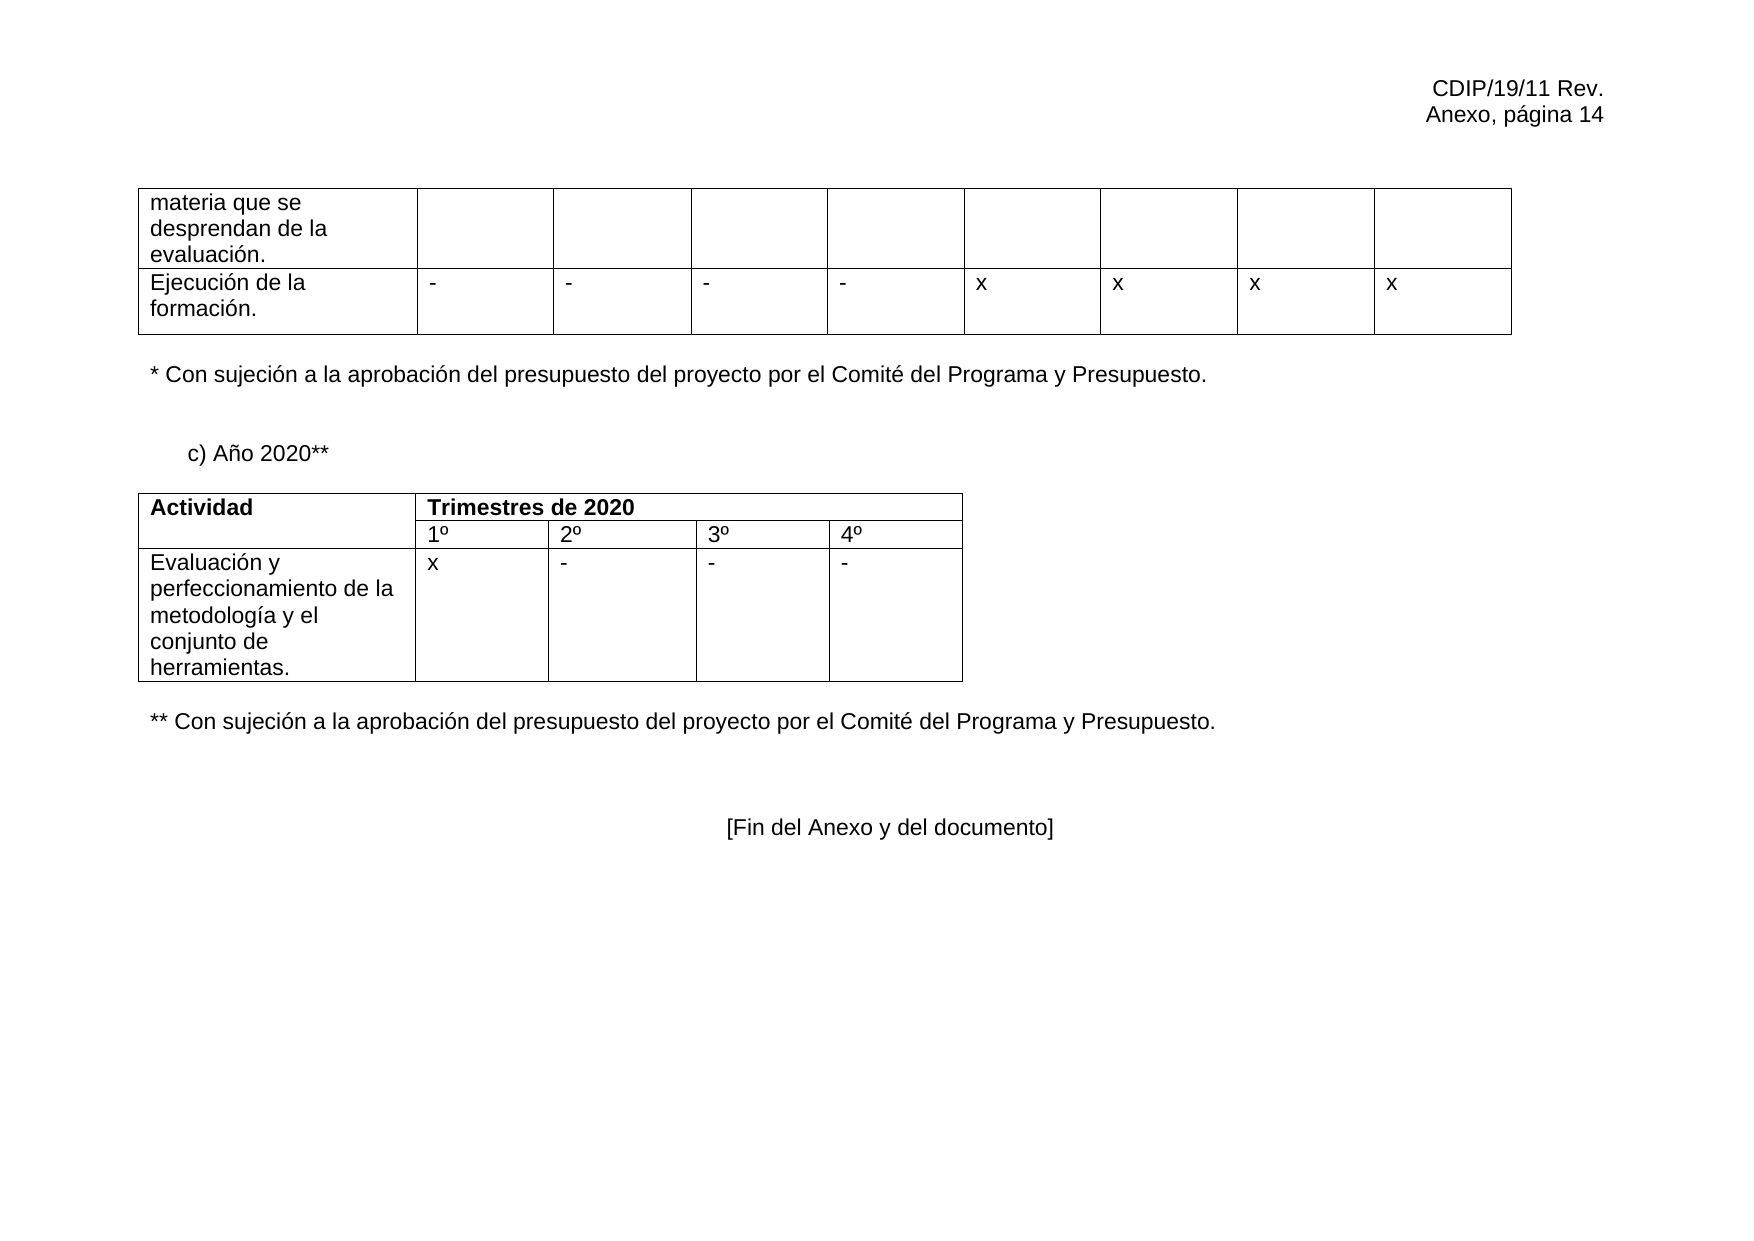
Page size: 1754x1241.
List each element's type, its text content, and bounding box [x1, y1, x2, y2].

text ** Con sujeción a la aprobación del presupuesto del proyecto por el Comité del Programa y Presupuesto. [150, 708, 1604, 734]
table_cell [139, 189, 417, 268]
table_cell - [697, 549, 829, 681]
table_cell x [692, 189, 827, 268]
table_cell x [828, 189, 964, 268]
table_cell - [965, 189, 1100, 268]
table_header Actividad [139, 494, 415, 548]
table_cell 4º [830, 521, 962, 548]
table_cell - [828, 269, 964, 334]
table_header Trimestres de 2020 [416, 494, 962, 520]
table_cell - [554, 269, 691, 334]
table_cell Ejecución de la formación. [139, 269, 417, 334]
table_cell x [1375, 269, 1511, 334]
table_cell - [1238, 189, 1374, 268]
table_cell - [554, 189, 691, 268]
table_cell - [549, 549, 696, 681]
table_cell x [965, 269, 1100, 334]
table_cell 2º [549, 521, 696, 548]
table_cell - [418, 189, 553, 268]
table_cell 1º [416, 521, 548, 548]
text [Fin del Anexo y del documento] [726, 813, 1604, 840]
text c) Año 2020** [187, 440, 1604, 467]
table_cell - [1375, 189, 1511, 268]
table_cell - [830, 549, 962, 681]
table_cell x [1238, 269, 1374, 334]
table_cell x [416, 549, 548, 681]
text * Con sujeción a la aprobación del presupuesto del proyecto por el Comité del Programa y Presupuesto. [150, 361, 1604, 388]
table_cell Evaluación y perfeccionamiento de la metodología y el conjunto de herramientas. [139, 549, 415, 681]
table_cell - [1101, 189, 1237, 268]
table_cell - [692, 269, 827, 334]
table_cell - [418, 269, 553, 334]
table_cell x [1101, 269, 1237, 334]
table_cell 3º [697, 521, 829, 548]
